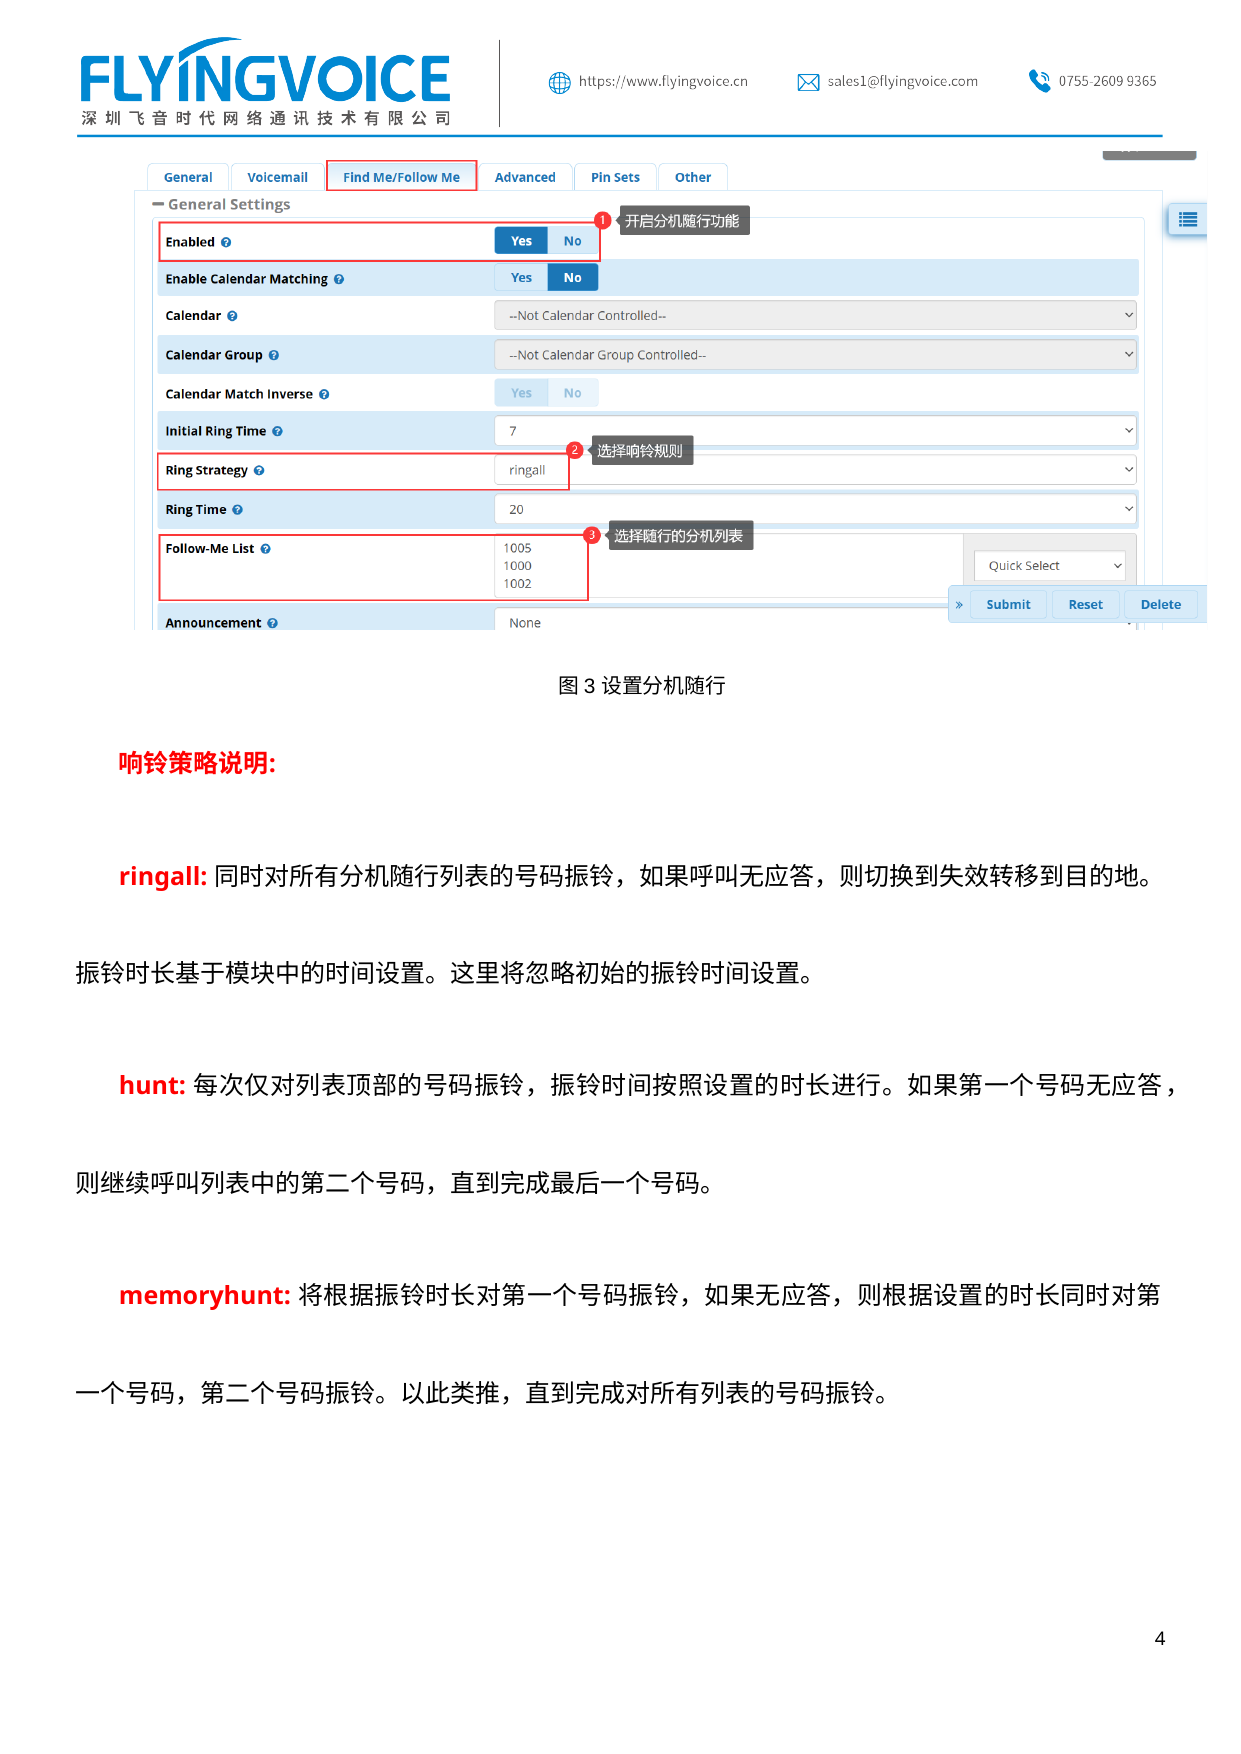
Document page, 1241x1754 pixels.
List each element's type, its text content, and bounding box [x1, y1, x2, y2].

text 图 3 设置分机随行 [75, 668, 1165, 700]
text 响铃策略说明: [75, 729, 1165, 794]
picture [74, 31, 1165, 142]
text ringall: 同时对所有分机随行列表的号码振铃，如果呼叫无应答，则切换到失效转移到目的地。振铃时长基于模块中的时间设置。这里将忽略初始的振铃时间设置。 [75, 842, 1165, 1004]
picture [118, 151, 1209, 630]
text hunt: 每次仅对列表顶部的号码振铃，振铃时间按照设置的时长进行。如果第一个号码无应答，则继续呼叫列表中的第二个号码，直到完成最后一个号码。 [75, 1051, 1165, 1214]
text memoryhunt: 将根据振铃时长对第一个号码振铃，如果无应答，则根据设置的时长同时对第一个号码，第二个号码振铃。以此类推，直到完成对所有列表的号码振铃。 [75, 1261, 1165, 1424]
